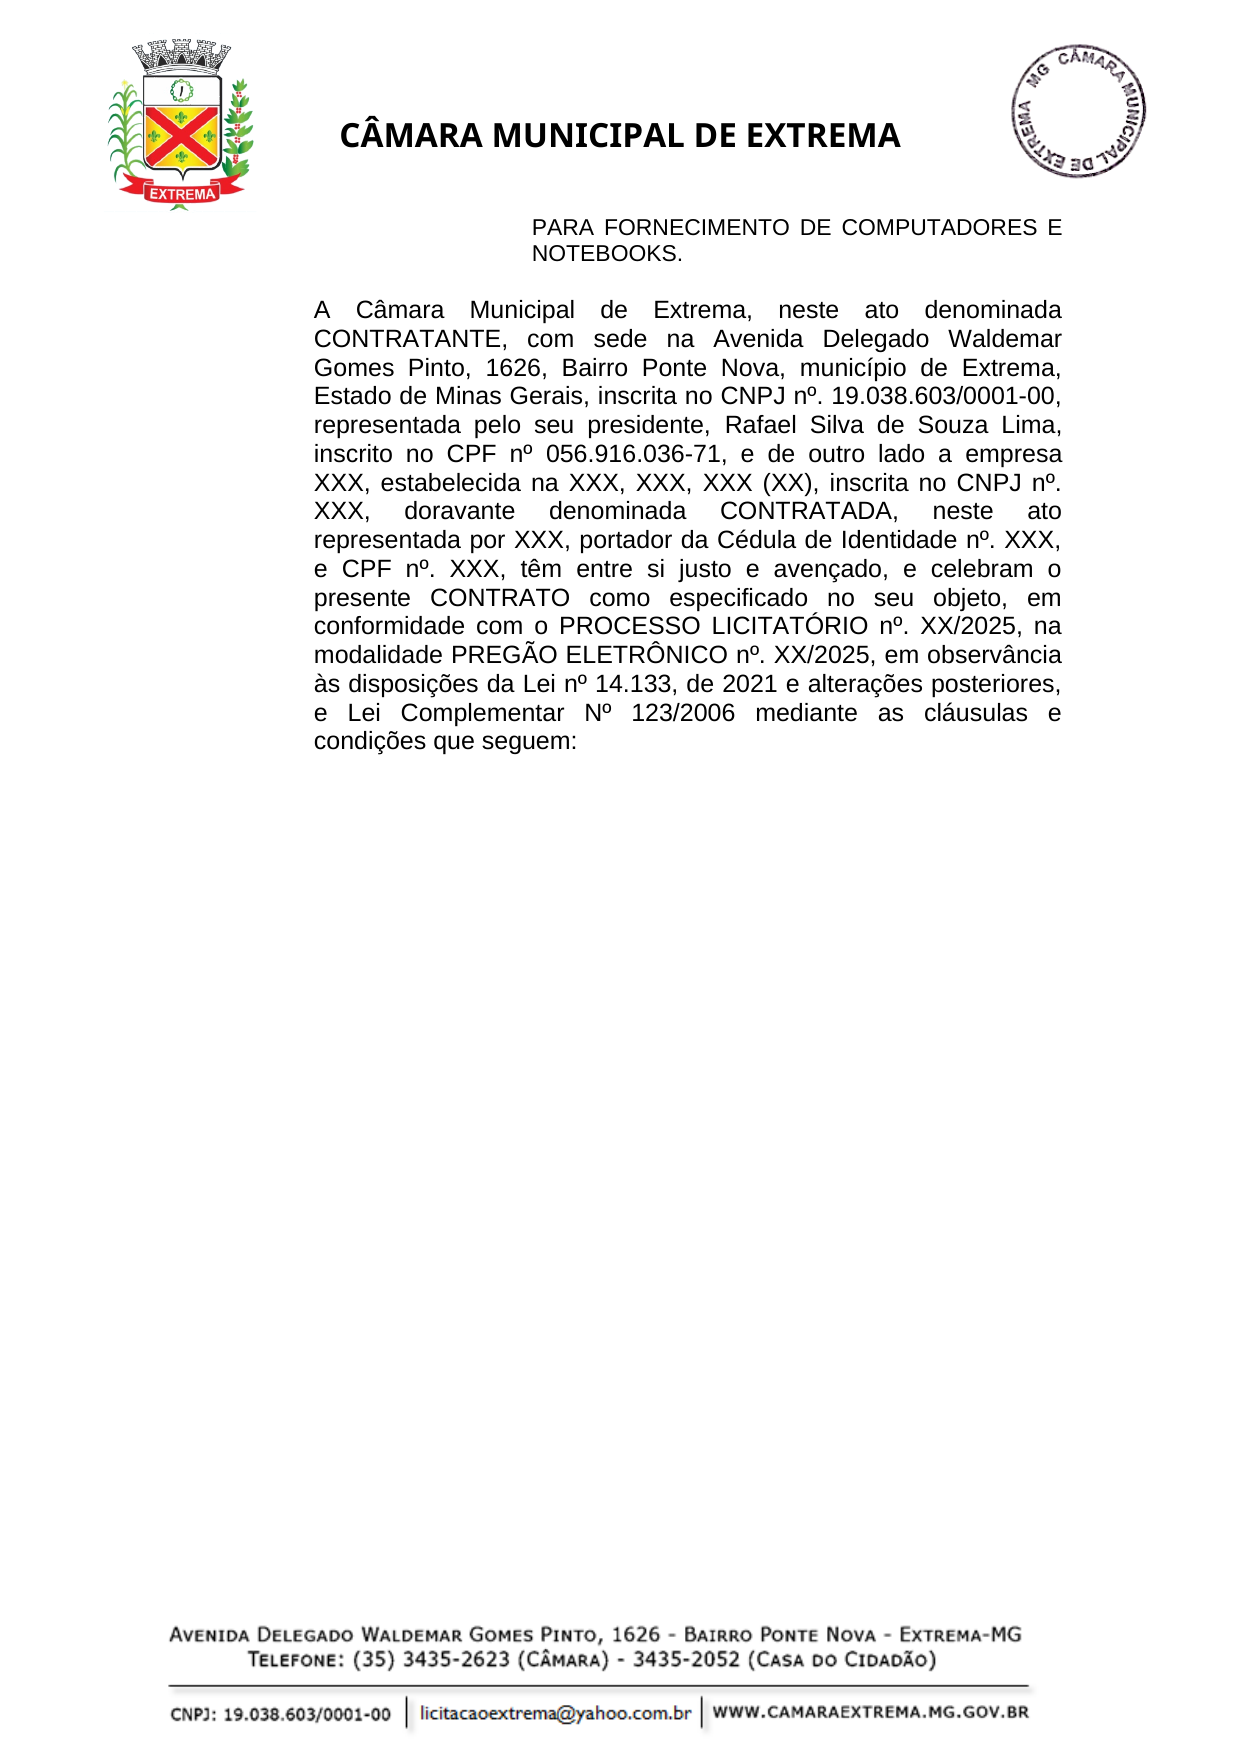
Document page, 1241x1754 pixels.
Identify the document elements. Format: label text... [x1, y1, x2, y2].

picture [0, 1598, 1240, 1754]
picture [1005, 34, 1154, 193]
text A Câmara Municipal de Extrema, neste ato denominada CONTRATANTE, com sede na Avenida Delegado Waldemar Gomes Pinto, 1626, Bairro Ponte Nova, município de Extrema, Estado de Minas Gerais, inscrita no CNPJ nº. 19.038.603/0001-00, representada pelo seu presidente, Rafael Silva de Souza Lima, inscrito no CPF nº 056.916.036-71, e de outro lado a empresa XXX, estabelecida na XXX, XXX, XXX (XX), inscrita no CNPJ nº. XXX, doravante denominada CONTRATADA, neste ato representada por XXX, portador da Cédula de Identidade nº. XXX, e CPF nº. XXX, têm entre si justo e avençado, e celebram o presente CONTRATO como especificado no seu objeto, em conformidade com o PROCESSO LICITATÓRIO nº. XX/2025, na modalidade PREGÃO ELETRÔNICO nº. XX/2025, em observância às disposições da Lei nº 14.133, de 2021 e alterações posteriores, e Lei Complementar Nº 123/2006 mediante as cláusulas e condições que seguem: [314, 295, 1063, 755]
picture [103, 33, 257, 216]
